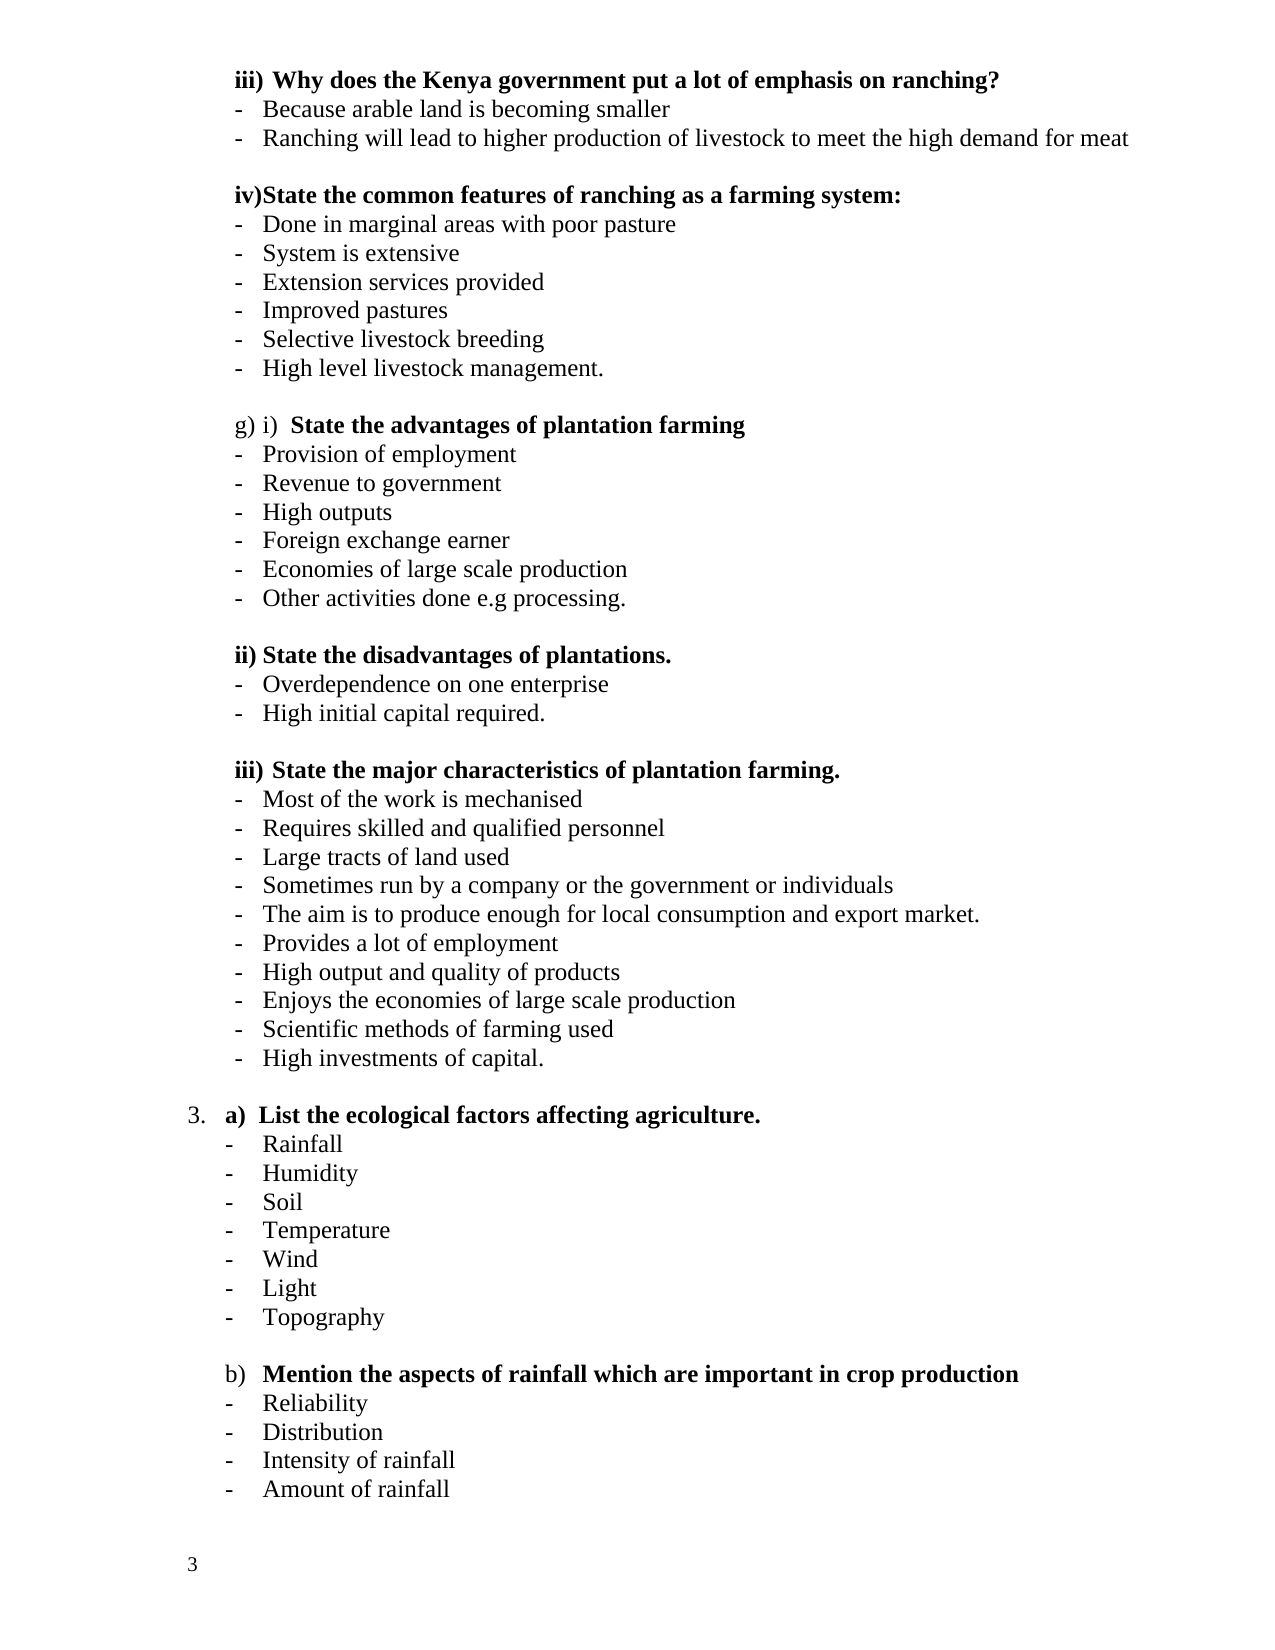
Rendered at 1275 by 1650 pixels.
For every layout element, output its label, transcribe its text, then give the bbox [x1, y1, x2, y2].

list Intensity of rainfall [225, 1446, 1162, 1474]
list State the common features of ranching as a farming system: [234, 181, 1162, 209]
list Provides a lot of employment [234, 928, 1162, 957]
list Scientific methods of farming used [234, 1014, 1162, 1043]
list Foreign exchange earner [234, 526, 1162, 554]
list High investments of capital. [234, 1043, 1162, 1072]
list Enjoys the economies of large scale production [234, 986, 1162, 1014]
list Large tracts of land used [234, 842, 1162, 871]
list Provision of employment [234, 439, 1162, 468]
list High level livestock management. [234, 353, 1162, 382]
list Distribution [225, 1417, 1162, 1446]
list Humidity [225, 1158, 1162, 1187]
list System is extensive [234, 238, 1162, 267]
list Wind [225, 1244, 1162, 1273]
list High initial capital required. [234, 698, 1162, 727]
list a) List the ecological factors affecting agriculture. [187, 1101, 1162, 1129]
list Most of the work is mechanised [234, 784, 1162, 813]
list Because arable land is becoming smaller [234, 94, 1162, 123]
list Ranching will lead to higher production of livestock to meet the high demand for meat [234, 123, 1162, 152]
list Revenue to government [234, 468, 1162, 497]
list Light [225, 1273, 1162, 1302]
list Requires skilled and qualified personnel [234, 813, 1162, 842]
list Sometimes run by a company or the government or individuals [234, 871, 1162, 899]
list Topography [225, 1302, 1162, 1331]
list Amount of rainfall [225, 1474, 1162, 1503]
list High outputs [234, 497, 1162, 526]
list State the disadvantages of plantations. [234, 641, 1162, 669]
list Economies of large scale production [234, 554, 1162, 583]
list The aim is to produce enough for local consumption and export market. [234, 899, 1162, 928]
list Selective livestock breeding [234, 324, 1162, 353]
list Soil [225, 1187, 1162, 1216]
list Other activities done e.g processing. [234, 583, 1162, 612]
list Done in marginal areas with poor pasture [234, 209, 1162, 238]
list High output and quality of products [234, 957, 1162, 986]
list Reliability [225, 1388, 1162, 1417]
list Extension services provided [234, 267, 1162, 296]
list Improved pastures [234, 296, 1162, 324]
list i) State the advantages of plantation farming [234, 411, 1162, 439]
list State the major characteristics of plantation farming. [234, 756, 1162, 784]
list Temperature [225, 1216, 1162, 1244]
list Why does the Kenya government put a lot of emphasis on ranching? [234, 66, 1162, 94]
list Overdependence on one enterprise [234, 669, 1162, 698]
list Mention the aspects of rainfall which are important in crop production [225, 1359, 1162, 1388]
list Rainfall [225, 1129, 1162, 1158]
